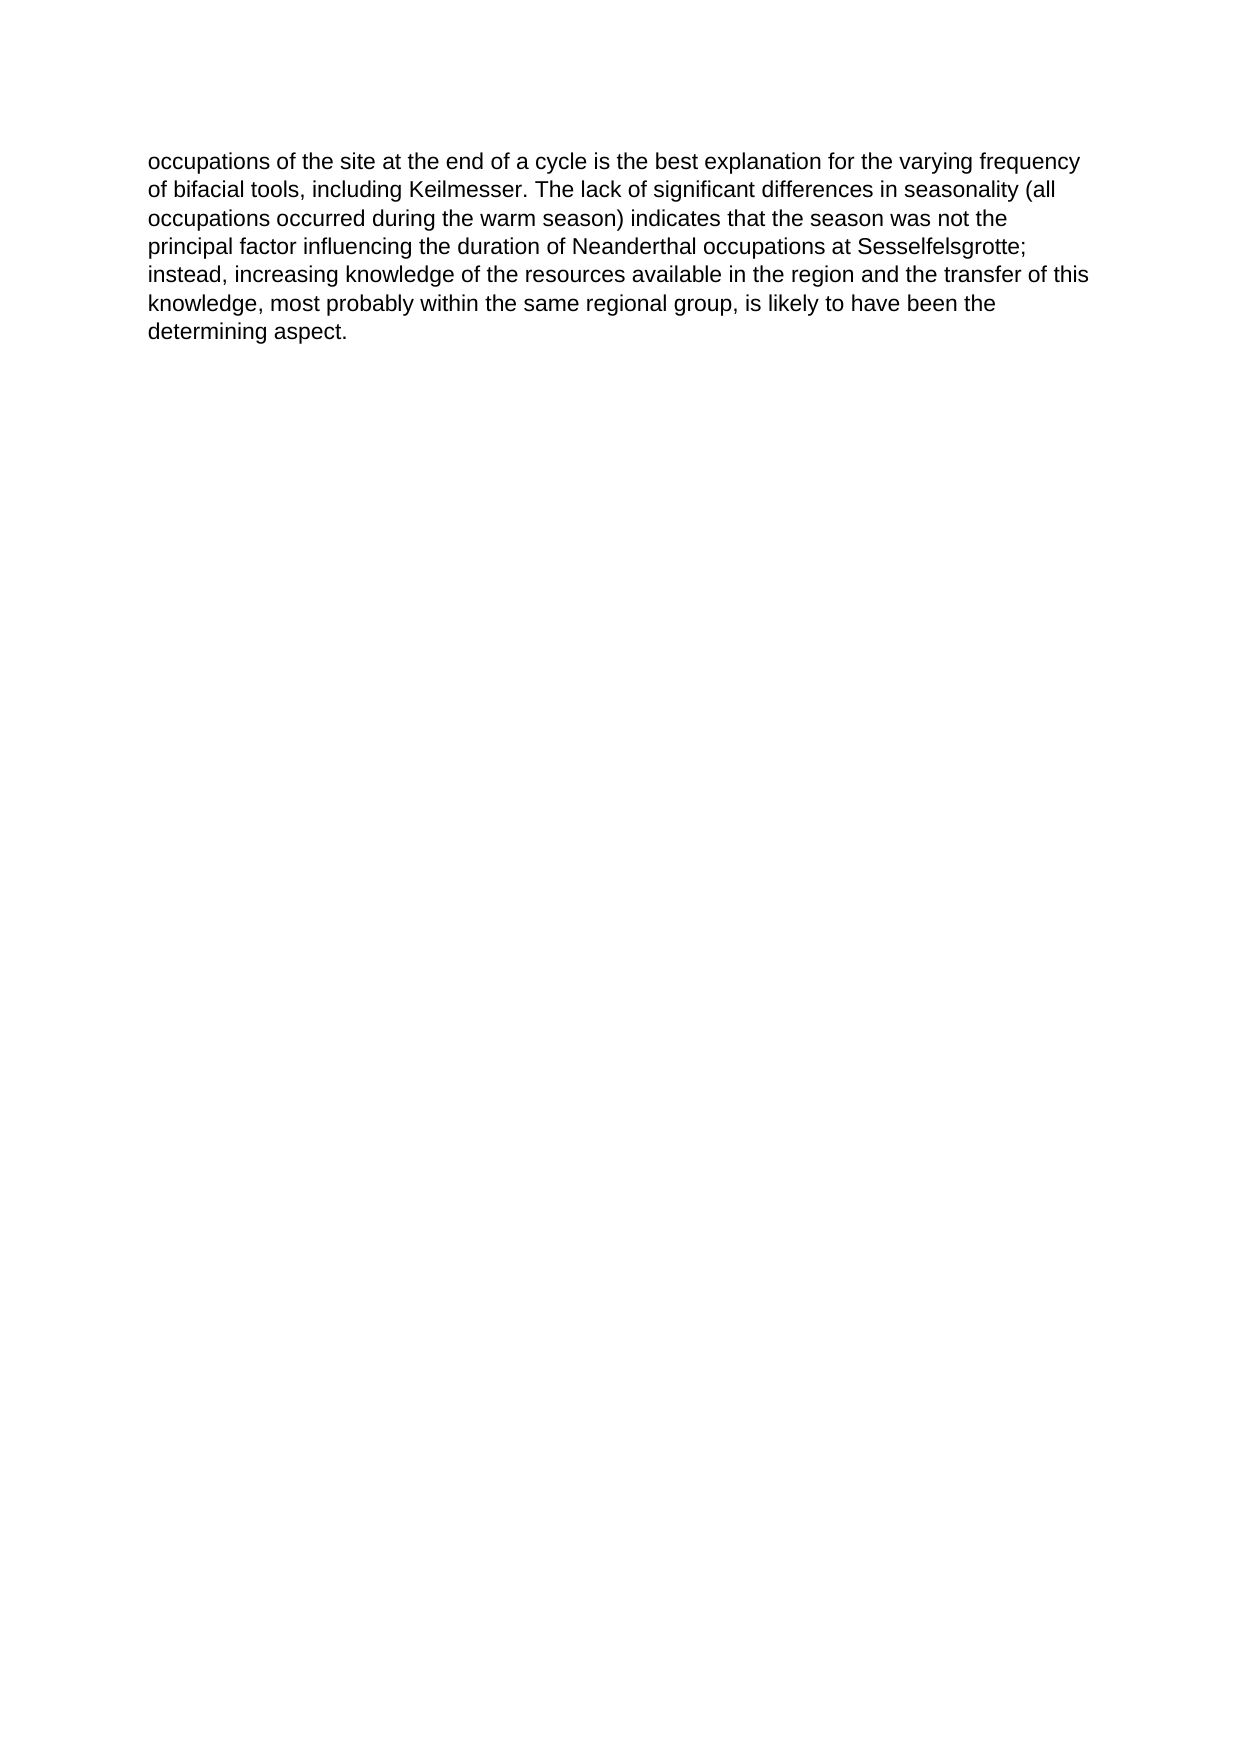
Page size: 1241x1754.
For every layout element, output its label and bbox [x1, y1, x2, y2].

text [148, 148, 1093, 344]
